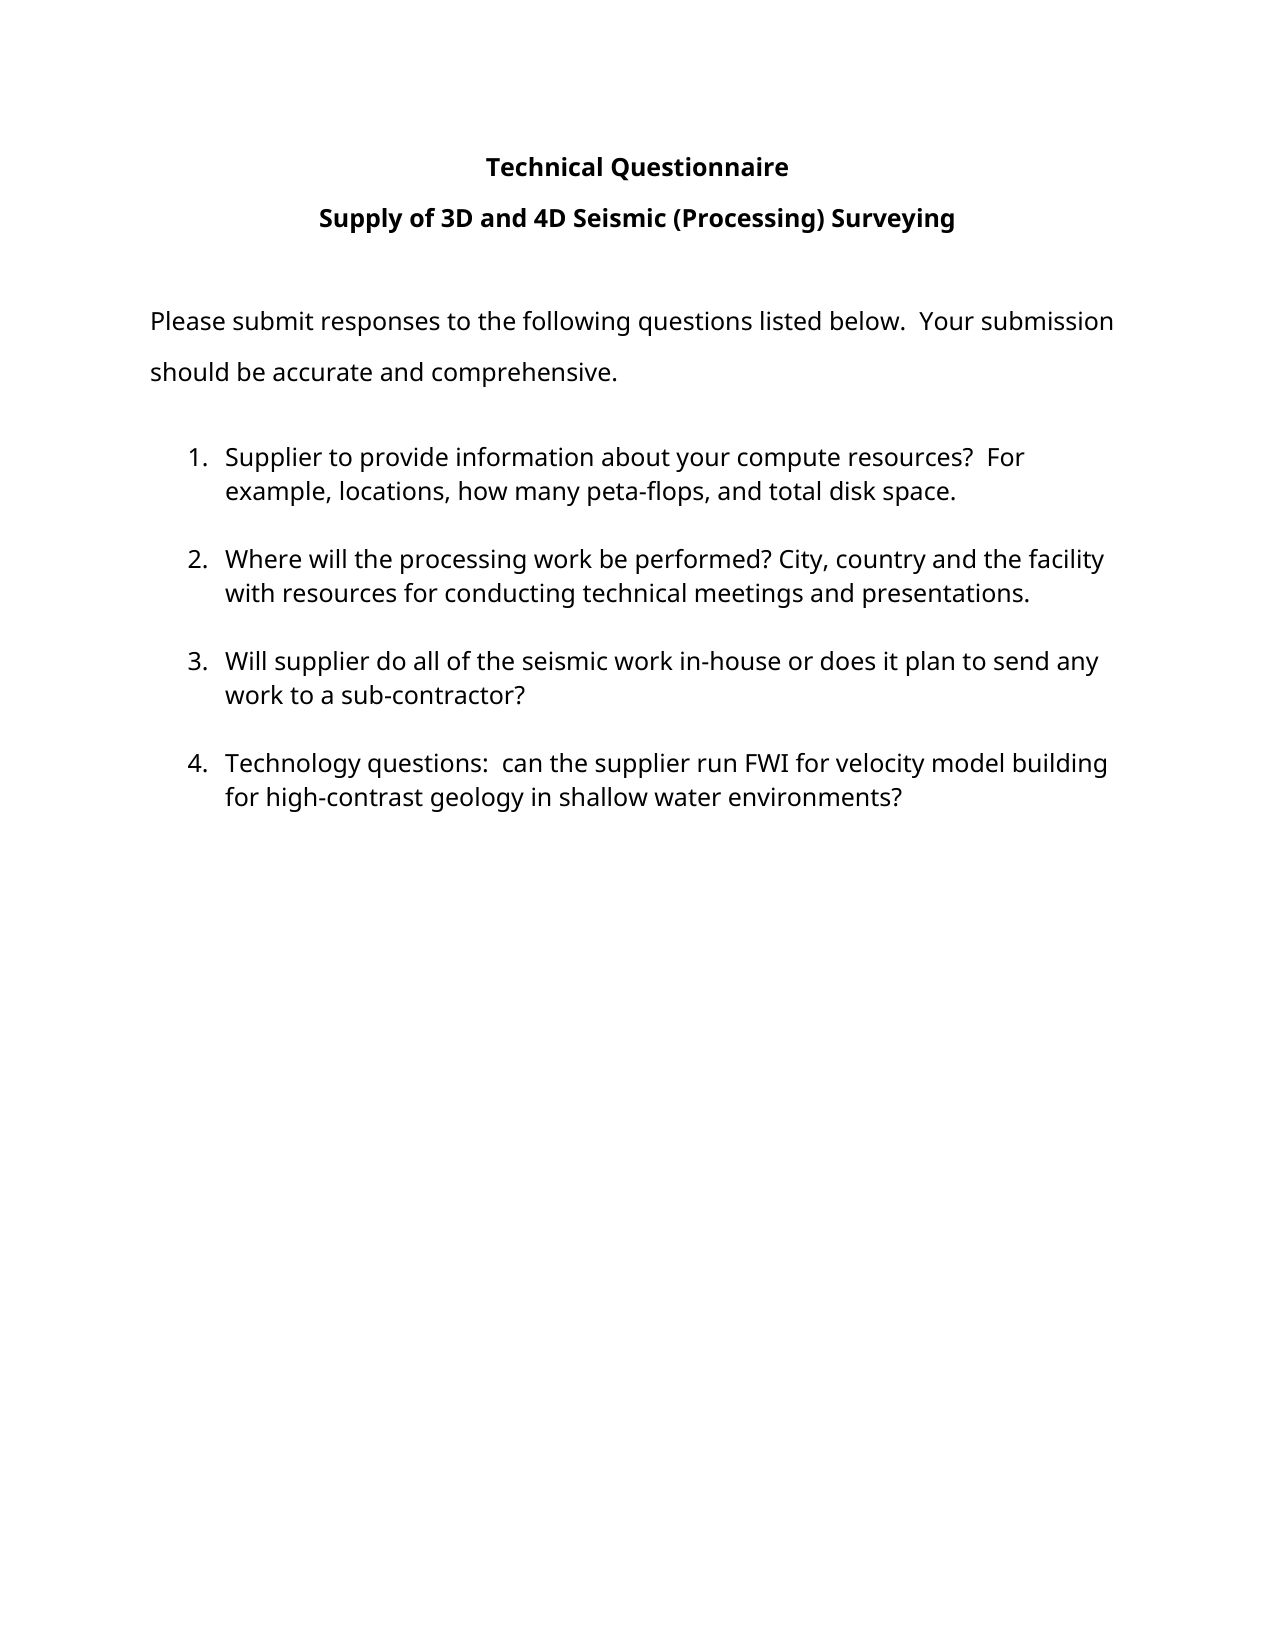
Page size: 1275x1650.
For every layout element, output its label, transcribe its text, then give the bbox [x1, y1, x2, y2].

text Technical Questionnaire [150, 150, 1125, 184]
list Where will the processing work be performed? City, country and the facility with resources for conducting technical meetings and presentations. [187, 541, 1125, 609]
text Please submit responses to the following questions listed below. Your submission should be accurate and comprehensive. [150, 303, 1125, 388]
list Technology questions: can the supplier run FWI for velocity model building for high-contrast geology in shallow water environments? [187, 746, 1125, 814]
text Supply of 3D and 4D Seismic (Processing) Surveying [150, 201, 1125, 235]
list Will supplier do all of the seismic work in-house or does it plan to send any work to a sub-contractor? [187, 644, 1125, 712]
list Supplier to provide information about your compute resources? For example, locations, how many peta-flops, and total disk space. [187, 439, 1125, 507]
